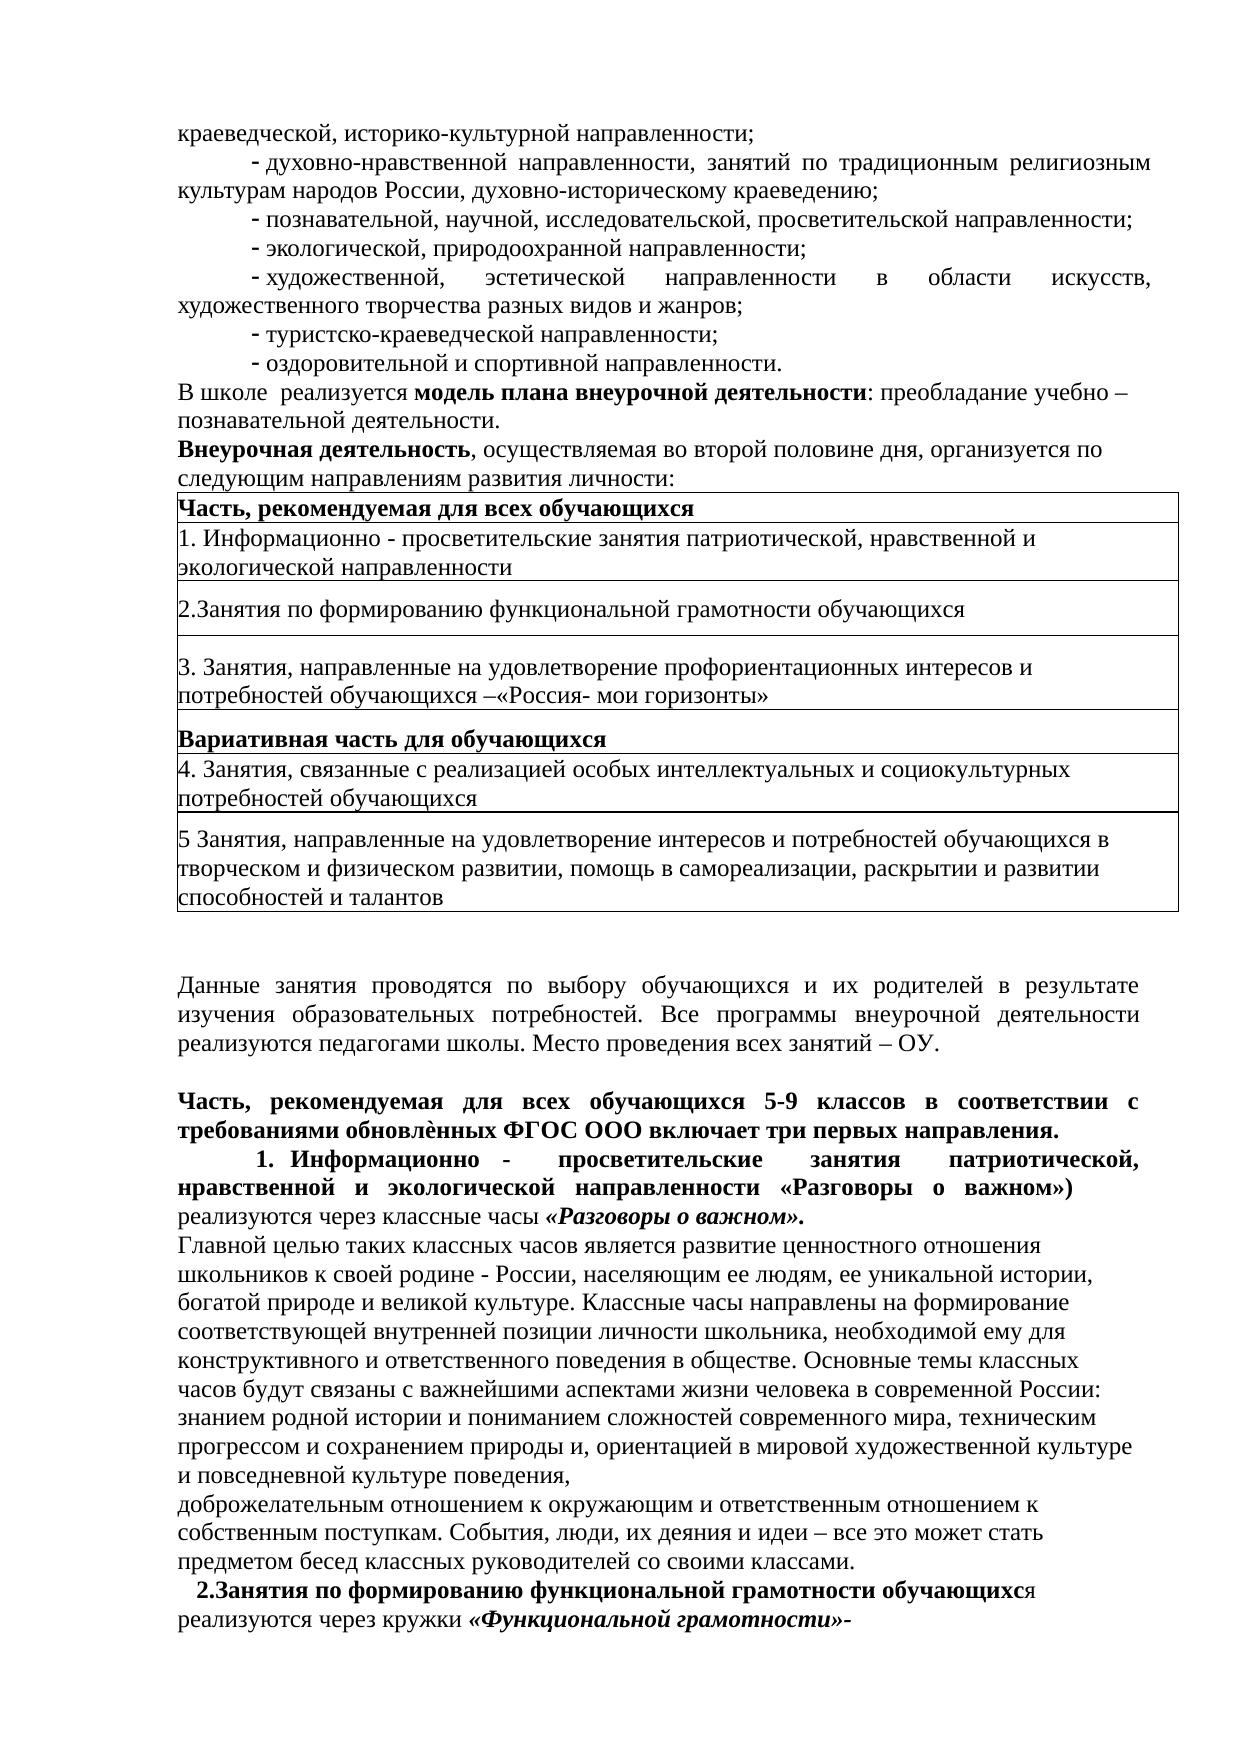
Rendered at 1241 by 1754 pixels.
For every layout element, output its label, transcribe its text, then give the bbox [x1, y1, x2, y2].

table_header Часть, рекомендуемая для всех обучающихся [178, 493, 1178, 522]
text Внеурочная деятельность, осуществляемая во второй половине дня, организуется по следующим направлениям развития личности: [177, 434, 1152, 492]
table_cell 2.Занятия по формированию функциональной грамотности обучающихся [178, 581, 1178, 635]
table_cell Вариативная часть для обучающихся [178, 710, 1178, 753]
table_cell 1. Информационно - просветительские занятия патриотической, нравственной и экологической направленности [178, 523, 1178, 580]
table_cell 4. Занятия, связанные с реализацией особых интеллектуальных и социокультурных потребностей обучающихся [178, 754, 1178, 811]
list познавательной, научной, исследовательской, просветительской направленности; [177, 204, 1152, 233]
list туристско-краеведческой направленности; [177, 319, 1152, 348]
text В школе реализуется модель плана внеурочной деятельности: преобладание учебно – познавательной деятельности. [177, 377, 1152, 434]
text 1. Информационно - просветительские занятия патриотической, нравственной и экологической направленности «Разговоры о важном») [177, 1144, 1139, 1201]
text Данные занятия проводятся по выбору обучающихся и их родителей в результате изучения образовательных потребностей. Все программы внеурочной деятельности реализуются педагогами школы. Место проведения всех занятий – ОУ. [177, 971, 1140, 1057]
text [177, 1575, 1135, 1632]
table_cell 5 Занятия, направленные на удовлетворение интересов и потребностей обучающихся в творческом и физическом развитии, помощь в самореализации, раскрытии и развитии способностей и талантов [178, 813, 1178, 911]
text реализуются через классные часы «Разговоры о важном». [177, 1201, 1152, 1230]
text доброжелательным отношением к окружающим и ответственным отношением к собственным поступкам. События, люди, их деяния и идеи – все это может стать предметом бесед классных руководителей со своими классами. [177, 1489, 1135, 1575]
list художественной, эстетической направленности в области искусств, художественного творчества разных видов и жанров; [177, 262, 1152, 319]
list экологической, природоохранной направленности; [177, 233, 1152, 262]
text Часть, рекомендуемая для всех обучающихся 5-9 классов в соответствии с требованиями обновлѐнных ФГОС ООО включает три первых направления. [177, 1086, 1139, 1144]
text Главной целью таких классных часов является развитие ценностного отношения школьников к своей родине - России, населяющим ее людям, ее уникальной истории, богатой природе и великой культуре. Классные часы направлены на формирование соответствующей внутренней позиции личности школьника, необходимой ему для конструктивного и ответственного поведения в обществе. Основные темы классных часов будут связаны с важнейшими аспектами жизни человека в современной России: знанием родной истории и пониманием сложностей современного мира, техническим прогрессом и сохранением природы и, ориентацией в мировой художественной культуре и повседневной культуре поведения, [177, 1230, 1138, 1489]
list духовно-нравственной направленности, занятий по традиционным религиозным культурам народов России, духовно-историческому краеведению; [177, 147, 1152, 204]
table_cell 3. Занятия, направленные на удовлетворение профориентационных интересов и потребностей обучающихся –«Россия- мои горизонты» [178, 636, 1178, 709]
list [177, 118, 1152, 147]
list оздоровительной и спортивной направленности. [177, 348, 1152, 377]
